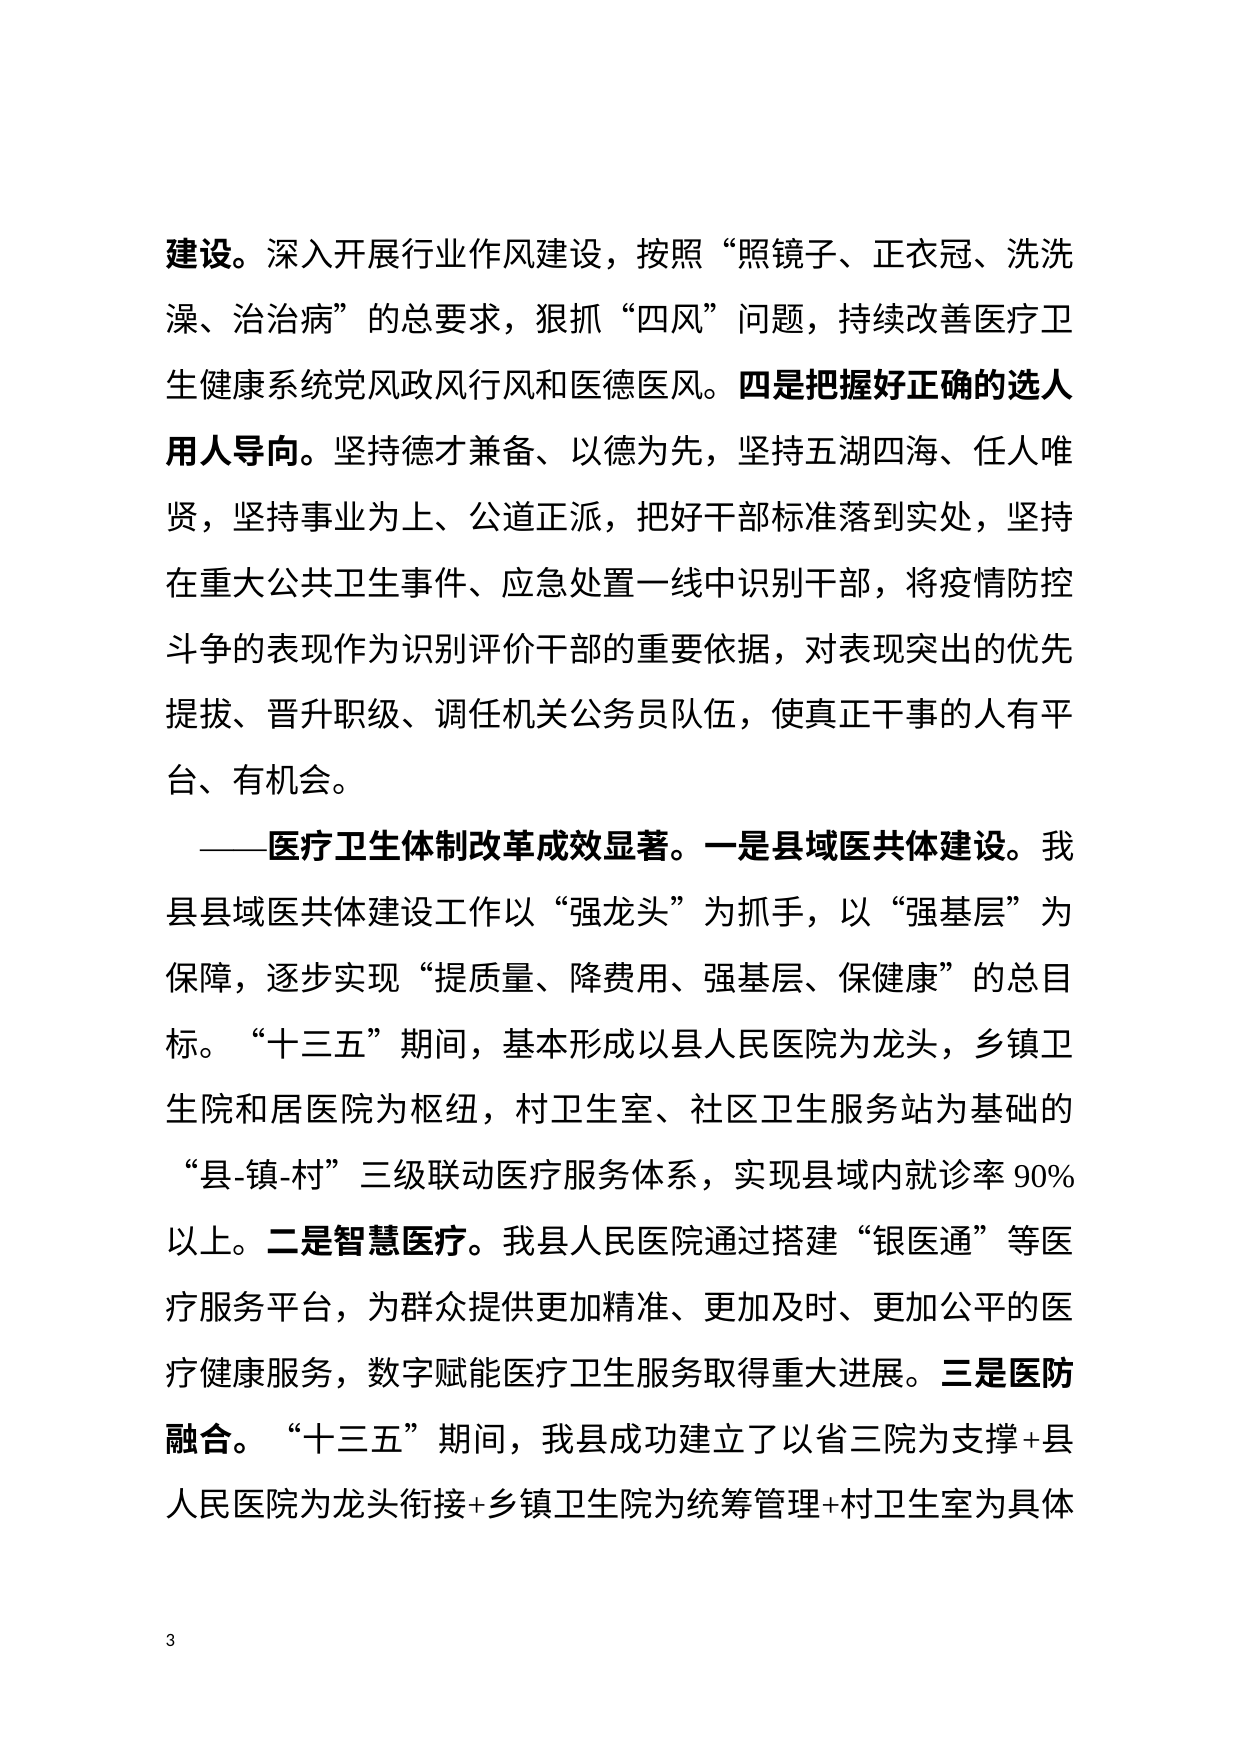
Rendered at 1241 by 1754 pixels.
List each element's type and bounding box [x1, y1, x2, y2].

text [165, 219, 1075, 811]
text [165, 811, 1075, 1535]
